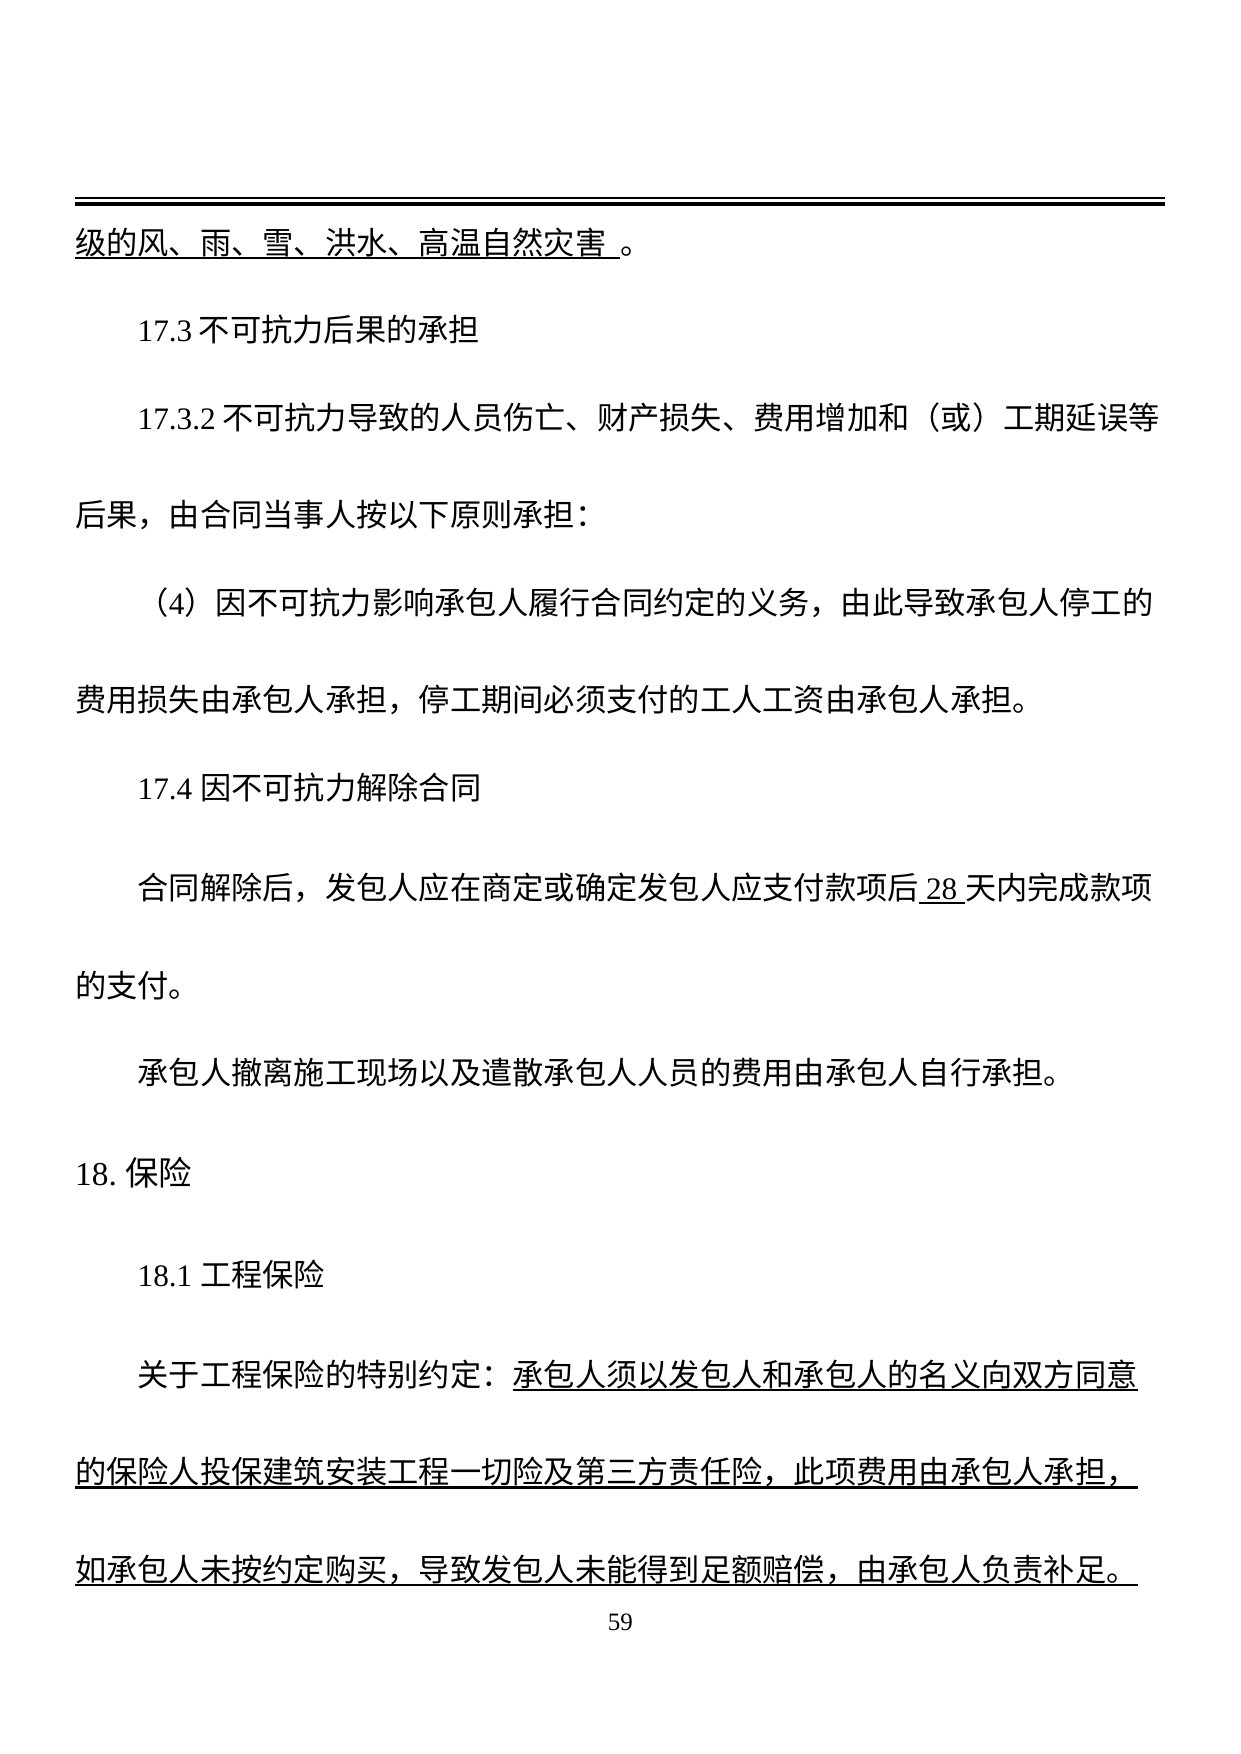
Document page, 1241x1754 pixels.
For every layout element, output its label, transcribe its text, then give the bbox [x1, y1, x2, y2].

text 18. 保险 [75, 1139, 1165, 1204]
text 17.4 因不可抗力解除合同 [75, 753, 1165, 818]
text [75, 1340, 1165, 1600]
text 承包人撤离施工现场以及遣散承包人人员的费用由承包人自行承担。 [75, 1038, 1165, 1103]
text （4）因不可抗力影响承包人履行合同约定的义务，由此导致承包人停工的费用损失由承包人承担，停工期间必须支付的工人工资由承包人承担。 [75, 568, 1165, 731]
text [75, 208, 1165, 273]
text 17.3不可抗力后果的承担 [75, 296, 1165, 361]
text 18.1 工程保险 [75, 1240, 1165, 1305]
text 合同解除后，发包人应在商定或确定发包人应支付款项后 28 天内完成款项的支付。 [75, 853, 1165, 1016]
text 17.3.2不可抗力导致的人员伤亡、财产损失、费用增加和（或）工期延误等后果，由合同当事人按以下原则承担： [75, 383, 1165, 546]
